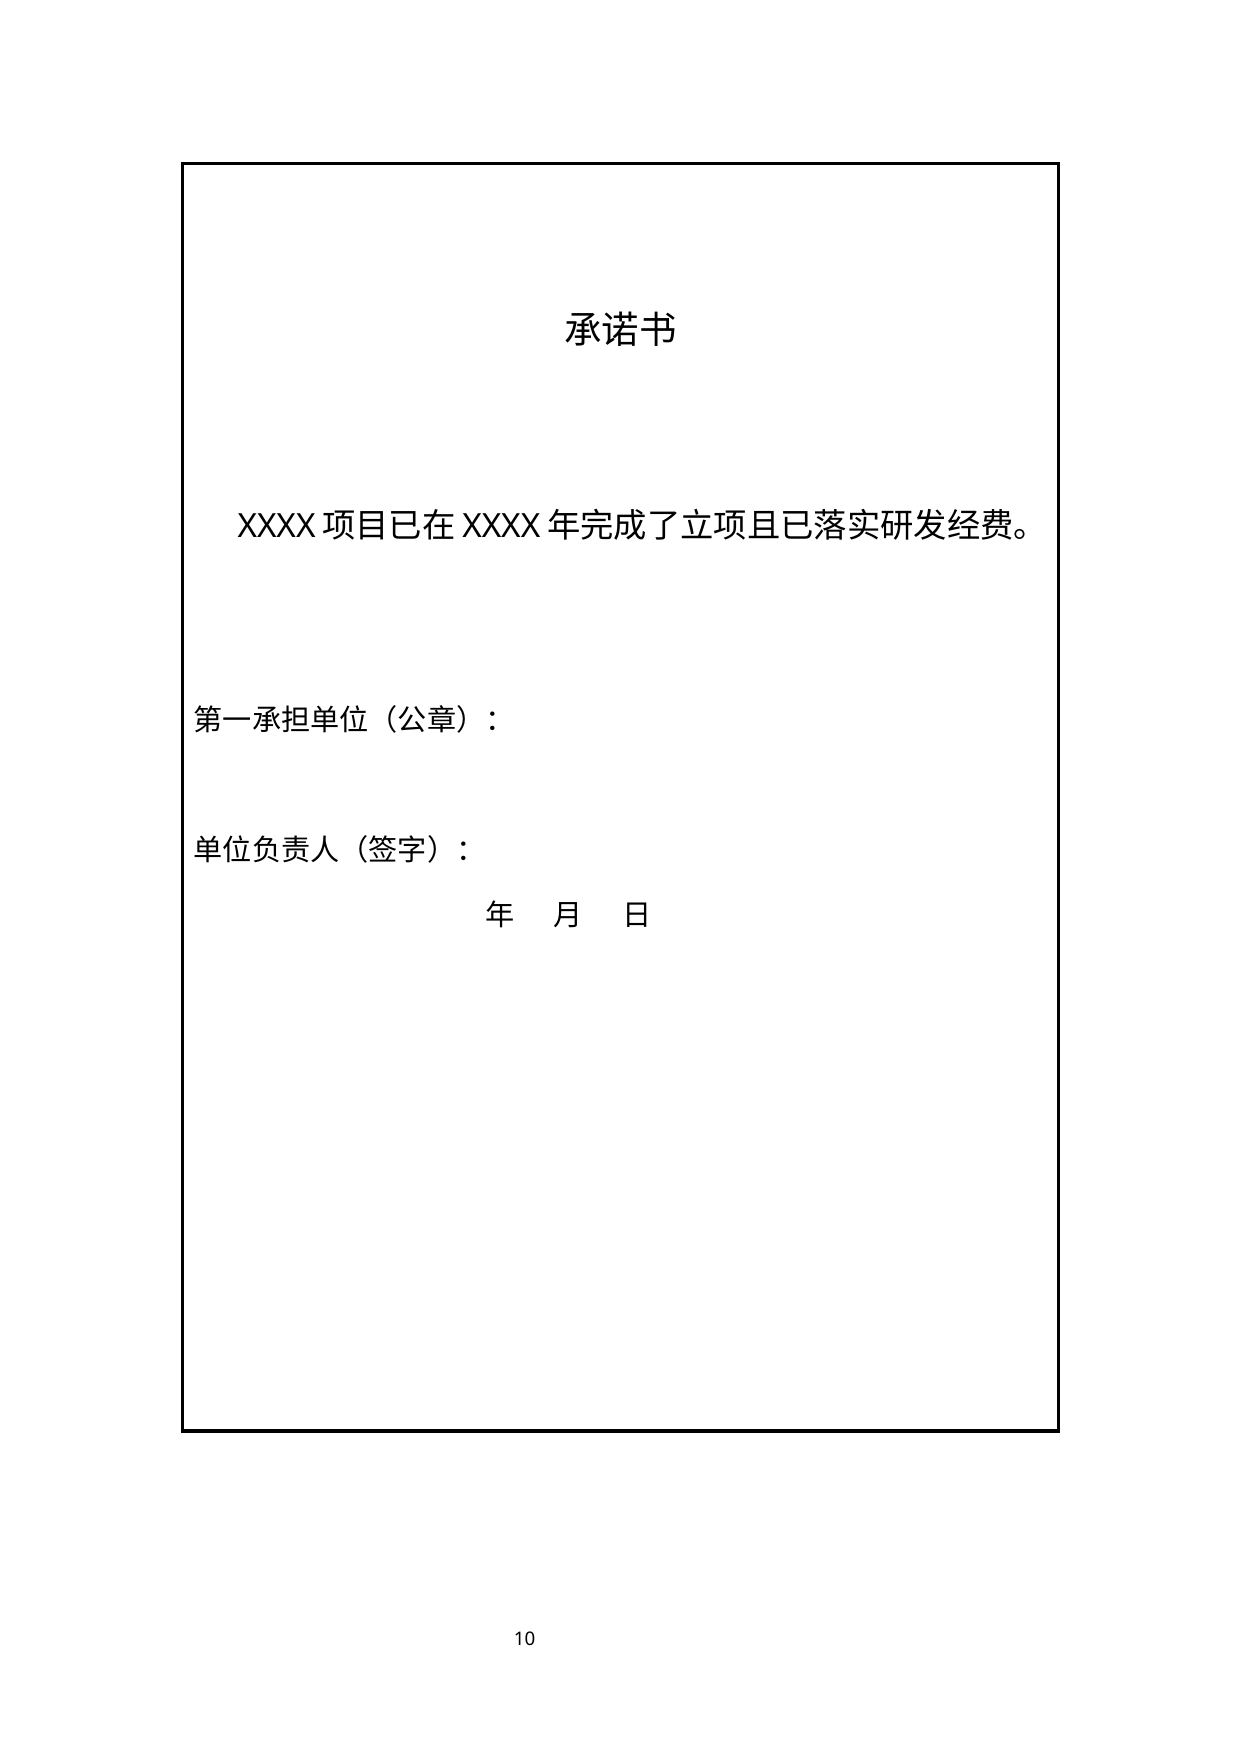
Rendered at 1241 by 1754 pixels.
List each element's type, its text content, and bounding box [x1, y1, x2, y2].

table_header 承诺书 XXXX项目已在XXXX年完成了立项且已落实研发经费。 第一承担单位（公章）： 单位负责人（签字）： 年 月 日 [184, 165, 1057, 1429]
